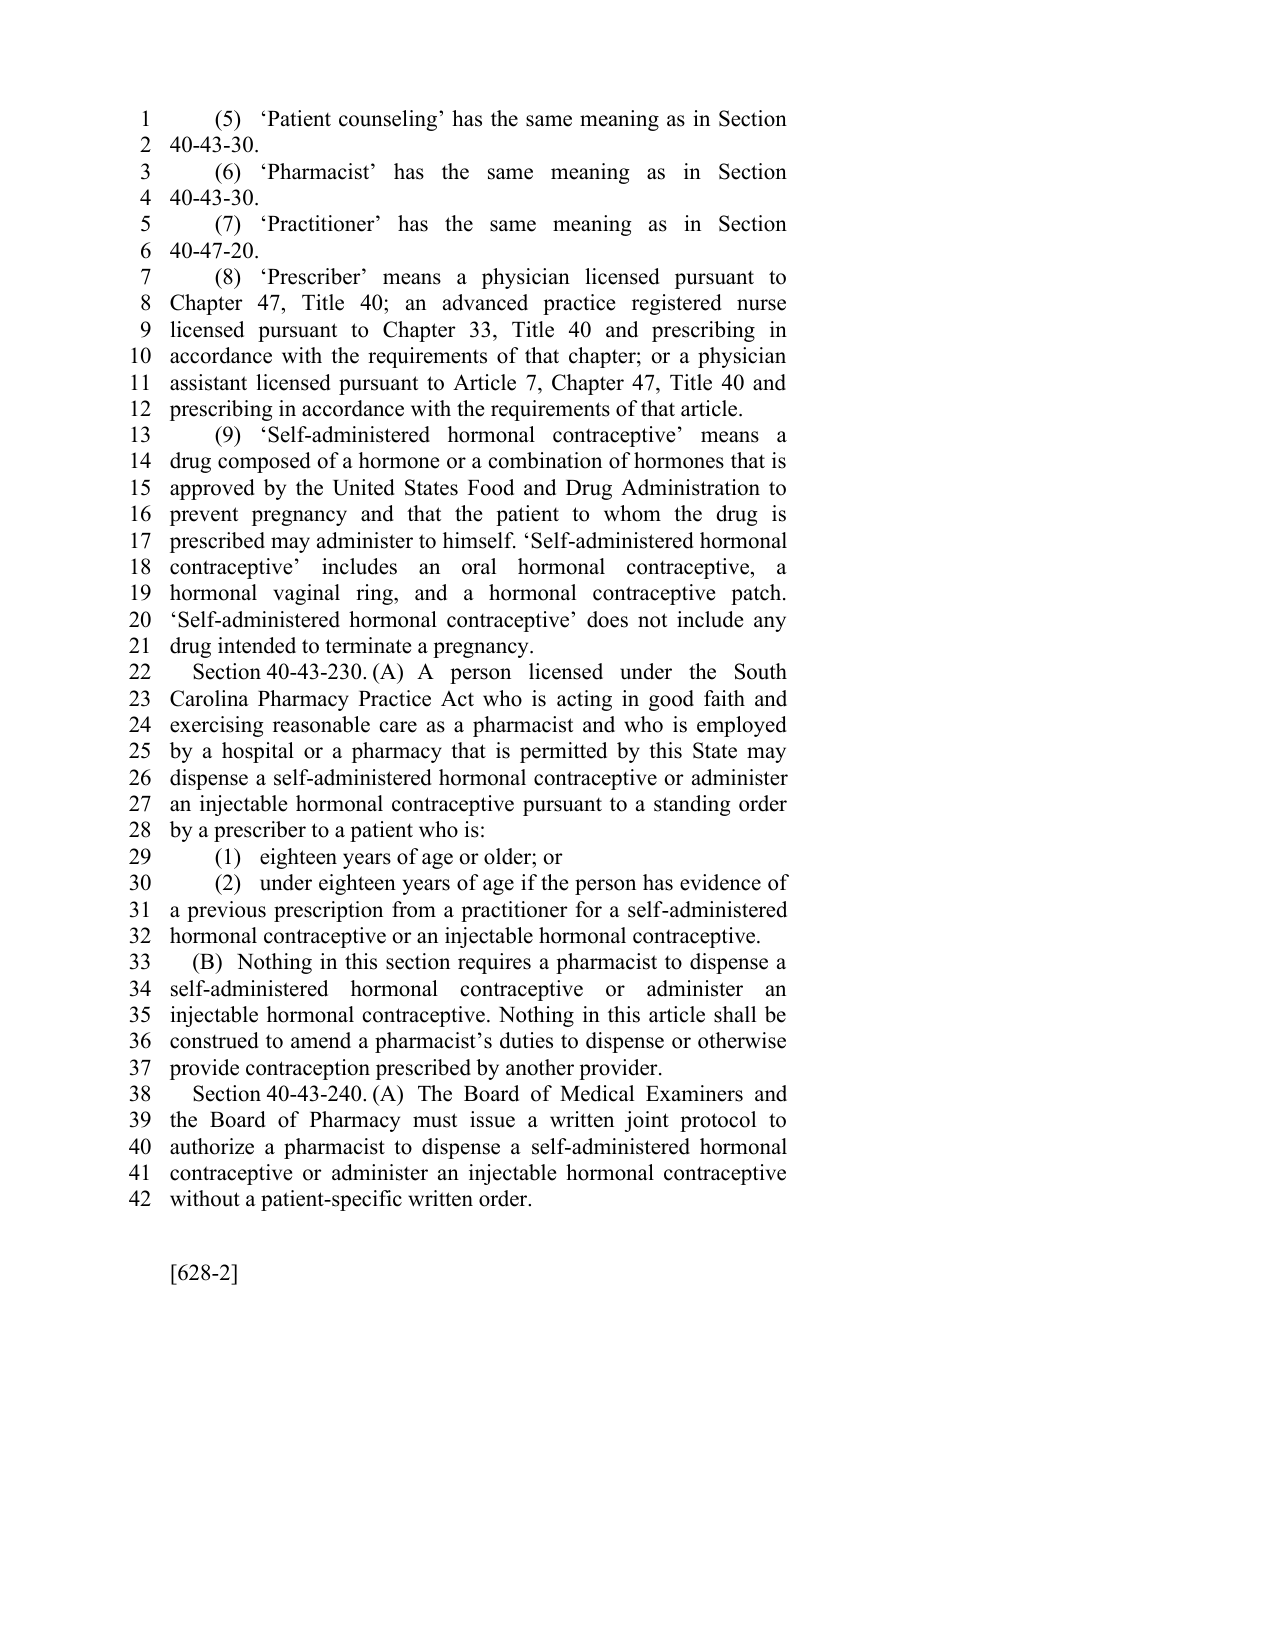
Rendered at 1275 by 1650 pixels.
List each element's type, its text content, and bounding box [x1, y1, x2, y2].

list Section 40-43-240. (A) The Board of Medical Examiners and the Board of Pharmacy must issue a written joint protocol to authorize a pharmacist to dispense a self-administered hormonal contraceptive or administer an injectable hormonal contraceptive without a patient-specific written order. [169, 1118, 787, 1212]
list (9) ‘Self-administered hormonal contraceptive’ means a drug composed of a hormone or a combination of hormones that is approved by the United States Food and Drug Administration to prevent pregnancy and that the patient to whom the drug is prescribed may administer to himself. ‘Self-administered hormonal contraceptive’ includes an oral hormonal contraceptive, a hormonal vaginal ring, and a hormonal contraceptive patch. ‘Self-administered hormonal contraceptive’ does not include any drug intended to terminate a pregnancy. [169, 421, 787, 658]
text (2) under eighteen years of age if the person has evidence of a previous prescription from a practitioner for a self-administered hormonal contraceptive or an injectable hormonal contraceptive. [169, 869, 787, 948]
list (7) ‘Practitioner’ has the same meaning as in Section 40-47-20. [169, 210, 787, 263]
text (1) eighteen years of age or older; or [169, 843, 787, 869]
list (8) ‘Prescriber’ means a physician licensed pursuant to Chapter 47, Title 40; an advanced practice registered nurse licensed pursuant to Chapter 33, Title 40 and prescribing in accordance with the requirements of that chapter; or a physician assistant licensed pursuant to Article 7, Chapter 47, Title 40 and prescribing in accordance with the requirements of that article. [169, 263, 787, 421]
list (5) ‘Patient counseling’ has the same meaning as in Section 40-43-30. [169, 105, 787, 158]
list (6) ‘Pharmacist’ has the same meaning as in Section 40-43-30. [169, 158, 787, 210]
text Section 40-43-230. (A) A person licensed under the South Carolina Pharmacy Practice Act who is acting in good faith and exercising reasonable care as a pharmacist and who is employed by a hospital or a pharmacy that is permitted by this State may dispense a self-administered hormonal contraceptive or administer an injectable hormonal contraceptive pursuant to a standing order by a prescriber to a patient who is: [169, 658, 787, 843]
text (B) Nothing in this section requires a pharmacist to dispense a self-administered hormonal contraceptive or administer an injectable hormonal contraceptive. Nothing in this article shall be construed to amend a pharmacist’s duties to dispense or otherwise provide contraception prescribed by another provider. [169, 948, 787, 1080]
